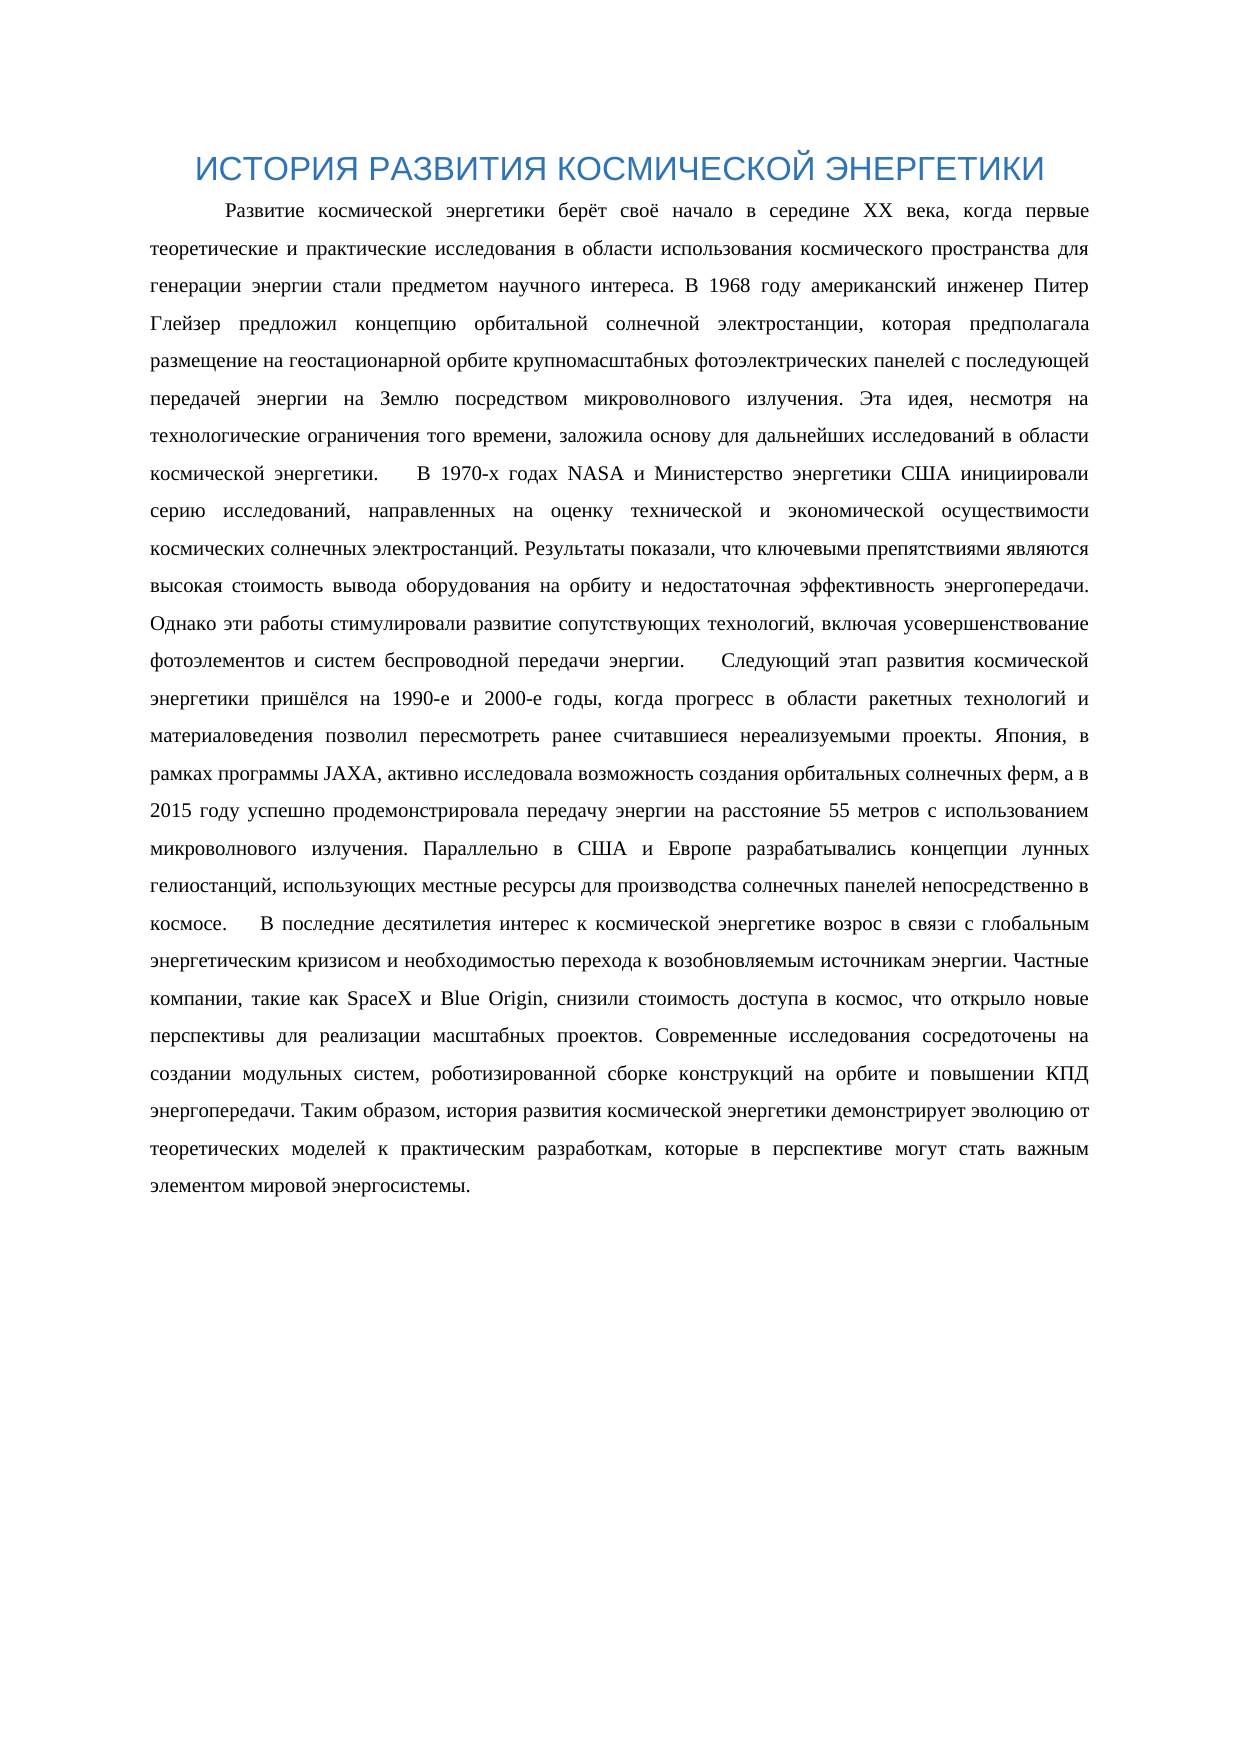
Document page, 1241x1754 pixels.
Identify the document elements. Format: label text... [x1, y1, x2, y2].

subtitle ИСТОРИЯ РАЗВИТИЯ КОСМИЧЕСКОЙ ЭНЕРГЕТИКИ [150, 150, 1090, 187]
text Развитие космической энергетики берёт своё начало в середине XX века, когда первые теоретические и практические исследования в области использования космического пространства для генерации энергии стали предметом научного интереса. В 1968 году американский инженер Питер Глейзер предложил концепцию орбитальной солнечной электростанции, которая предполагала размещение на геостационарной орбите крупномасштабных фотоэлектрических панелей с последующей передачей энергии на Землю посредством микроволнового излучения. Эта идея, несмотря на технологические ограничения того времени, заложила основу для дальнейших исследований в области космической энергетики. В 1970-х годах NASA и Министерство энергетики США инициировали серию исследований, направленных на оценку технической и экономической осуществимости космических солнечных электростанций. Результаты показали, что ключевыми препятствиями являются высокая стоимость вывода оборудования на орбиту и недостаточная эффективность энергопередачи. Однако эти работы стимулировали развитие сопутствующих технологий, включая усовершенствование фотоэлементов и систем беспроводной передачи энергии. Следующий этап развития космической энергетики пришёлся на 1990-е и 2000-е годы, когда прогресс в области ракетных технологий и материаловедения позволил пересмотреть ранее считавшиеся нереализуемыми проекты. Япония, в рамках программы JAXA, активно исследовала возможность создания орбитальных солнечных ферм, а в 2015 году успешно продемонстрировала передачу энергии на расстояние 55 метров с использованием микроволнового излучения. Параллельно в США и Европе разрабатывались концепции лунных гелиостанций, использующих местные ресурсы для производства солнечных панелей непосредственно в космосе. В последние десятилетия интерес к космической энергетике возрос в связи с глобальным энергетическим кризисом и необходимостью перехода к возобновляемым источникам энергии. Частные компании, такие как SpaceX и Blue Origin, снизили стоимость доступа в космос, что открыло новые перспективы для реализации масштабных проектов. Современные исследования сосредоточены на создании модульных систем, роботизированной сборке конструкций на орбите и повышении КПД энергопередачи. Таким образом, история развития космической энергетики демонстрирует эволюцию от теоретических моделей к практическим разработкам, которые в перспективе могут стать важным элементом мировой энергосистемы. [150, 187, 1090, 1200]
